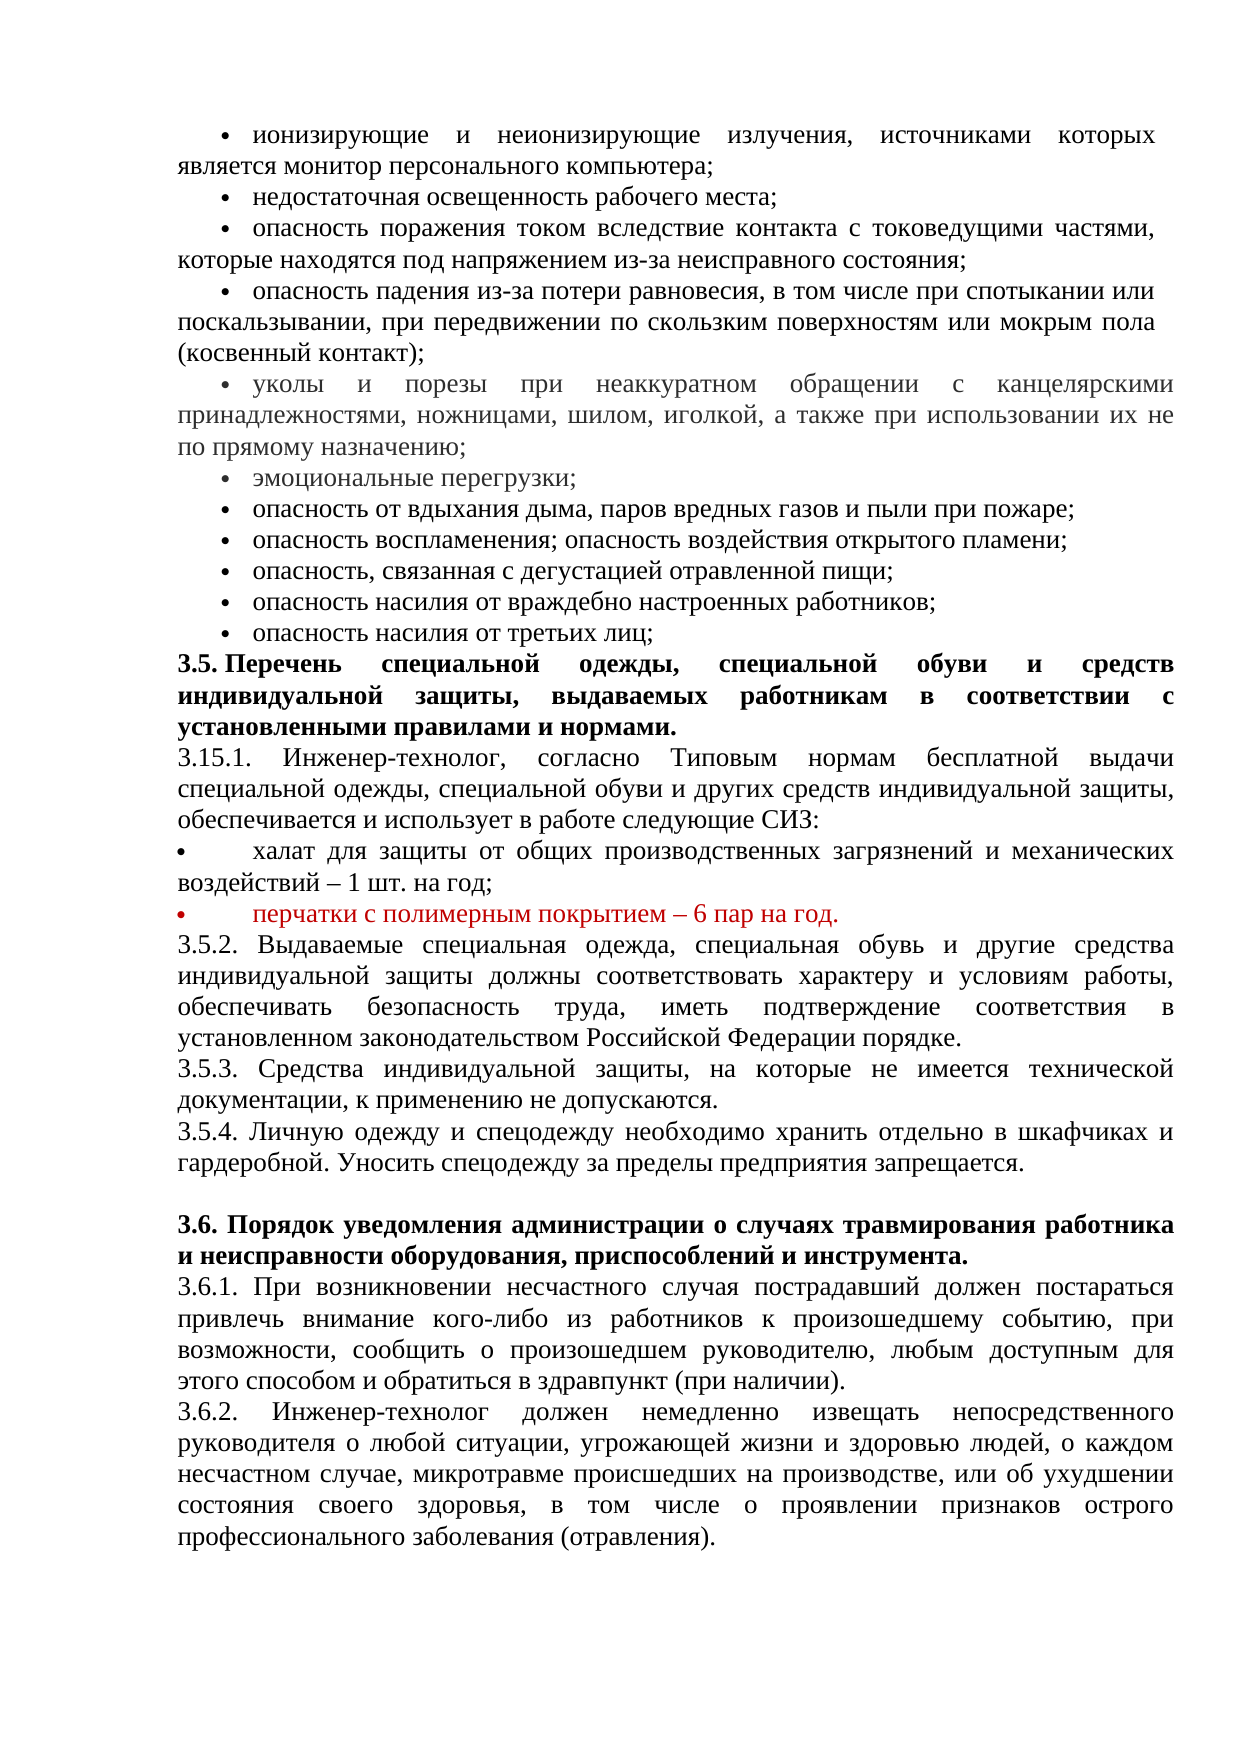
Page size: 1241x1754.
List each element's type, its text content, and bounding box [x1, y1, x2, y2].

list перчатки с полимерным покрытием – 6 пар на год. [177, 897, 1175, 928]
list уколы и порезы при неаккуратном обращении с канцелярскими принадлежностями, ножницами, шилом, иголкой, а также при использовании их не по прямому назначению; [177, 367, 1175, 461]
list опасность от вдыхания дыма, паров вредных газов и пыли при пожаре; [177, 492, 1156, 523]
list ионизирующие и неионизирующие излучения, источниками которых является монитор персонального компьютера; [177, 118, 1156, 180]
text 3.15.1. Инженер-технолог, согласно Типовым нормам бесплатной выдачи специальной одежды, специальной обуви и других средств индивидуальной защиты, обеспечивается и использует в работе следующие СИЗ: [177, 741, 1175, 834]
list 3.5.4. Личную одежду и спецодежду необходимо хранить отдельно в шкафчиках и гардеробной. Уносить спецодежду за пределы предприятия запрещается. [177, 1115, 1175, 1177]
list опасность воспламенения; опасность воздействия открытого пламени; [177, 523, 1156, 554]
list эмоциональные перегрузки; [177, 461, 1175, 492]
list опасность, связанная с дегустацией отравленной пищи; [177, 554, 1156, 585]
list опасность насилия от враждебно настроенных работников; [177, 585, 1156, 616]
text 3.6.1. При возникновении несчастного случая пострадавший должен постараться привлечь внимание кого-либо из работников к произошедшему событию, при возможности, сообщить о произошедшем руководителю, любым доступным для этого способом и обратиться в здравпункт (при наличии). [177, 1271, 1175, 1395]
list 3.5.2. Выдаваемые специальная одежда, специальная обувь и другие средства индивидуальной защиты должны соответствовать характеру и условиям работы, обеспечивать безопасность труда, иметь подтверждение соответствия в установленном законодательством Российской Федерации порядке. [177, 928, 1175, 1052]
list опасность поражения током вследствие контакта с токоведущими частями, которые находятся под напряжением из-за неисправного состояния; [177, 212, 1156, 274]
list халат для защиты от общих производственных загрязнений и механических воздействий – 1 шт. на год; [177, 834, 1175, 897]
list 3.5.3. Средства индивидуальной защиты, на которые не имеется технической документации, к применению не допускаются. [177, 1052, 1175, 1115]
text 3.6. Порядок уведомления администрации о случаях травмирования работника и неисправности оборудования, приспособлений и инструмента. [177, 1208, 1175, 1271]
list опасность падения из-за потери равновесия, в том числе при спотыкании или поскальзывании, при передвижении по скользким поверхностям или мокрым пола (косвенный контакт); [177, 274, 1156, 367]
list опасность насилия от третьих лиц; [177, 616, 1156, 648]
text 3.5. Перечень специальной одежды, специальной обуви и средств индивидуальной защиты, выдаваемых работникам в соответствии с установленными правилами и нормами. [177, 648, 1175, 741]
list недостаточная освещенность рабочего места; [177, 180, 1156, 212]
text 3.6.2. Инженер-технолог должен немедленно извещать непосредственного руководителя о любой ситуации, угрожающей жизни и здоровью людей, о каждом несчастном случае, микротравме происшедших на производстве, или об ухудшении состояния своего здоровья, в том числе о проявлении признаков острого профессионального заболевания (отравления). [177, 1395, 1175, 1551]
